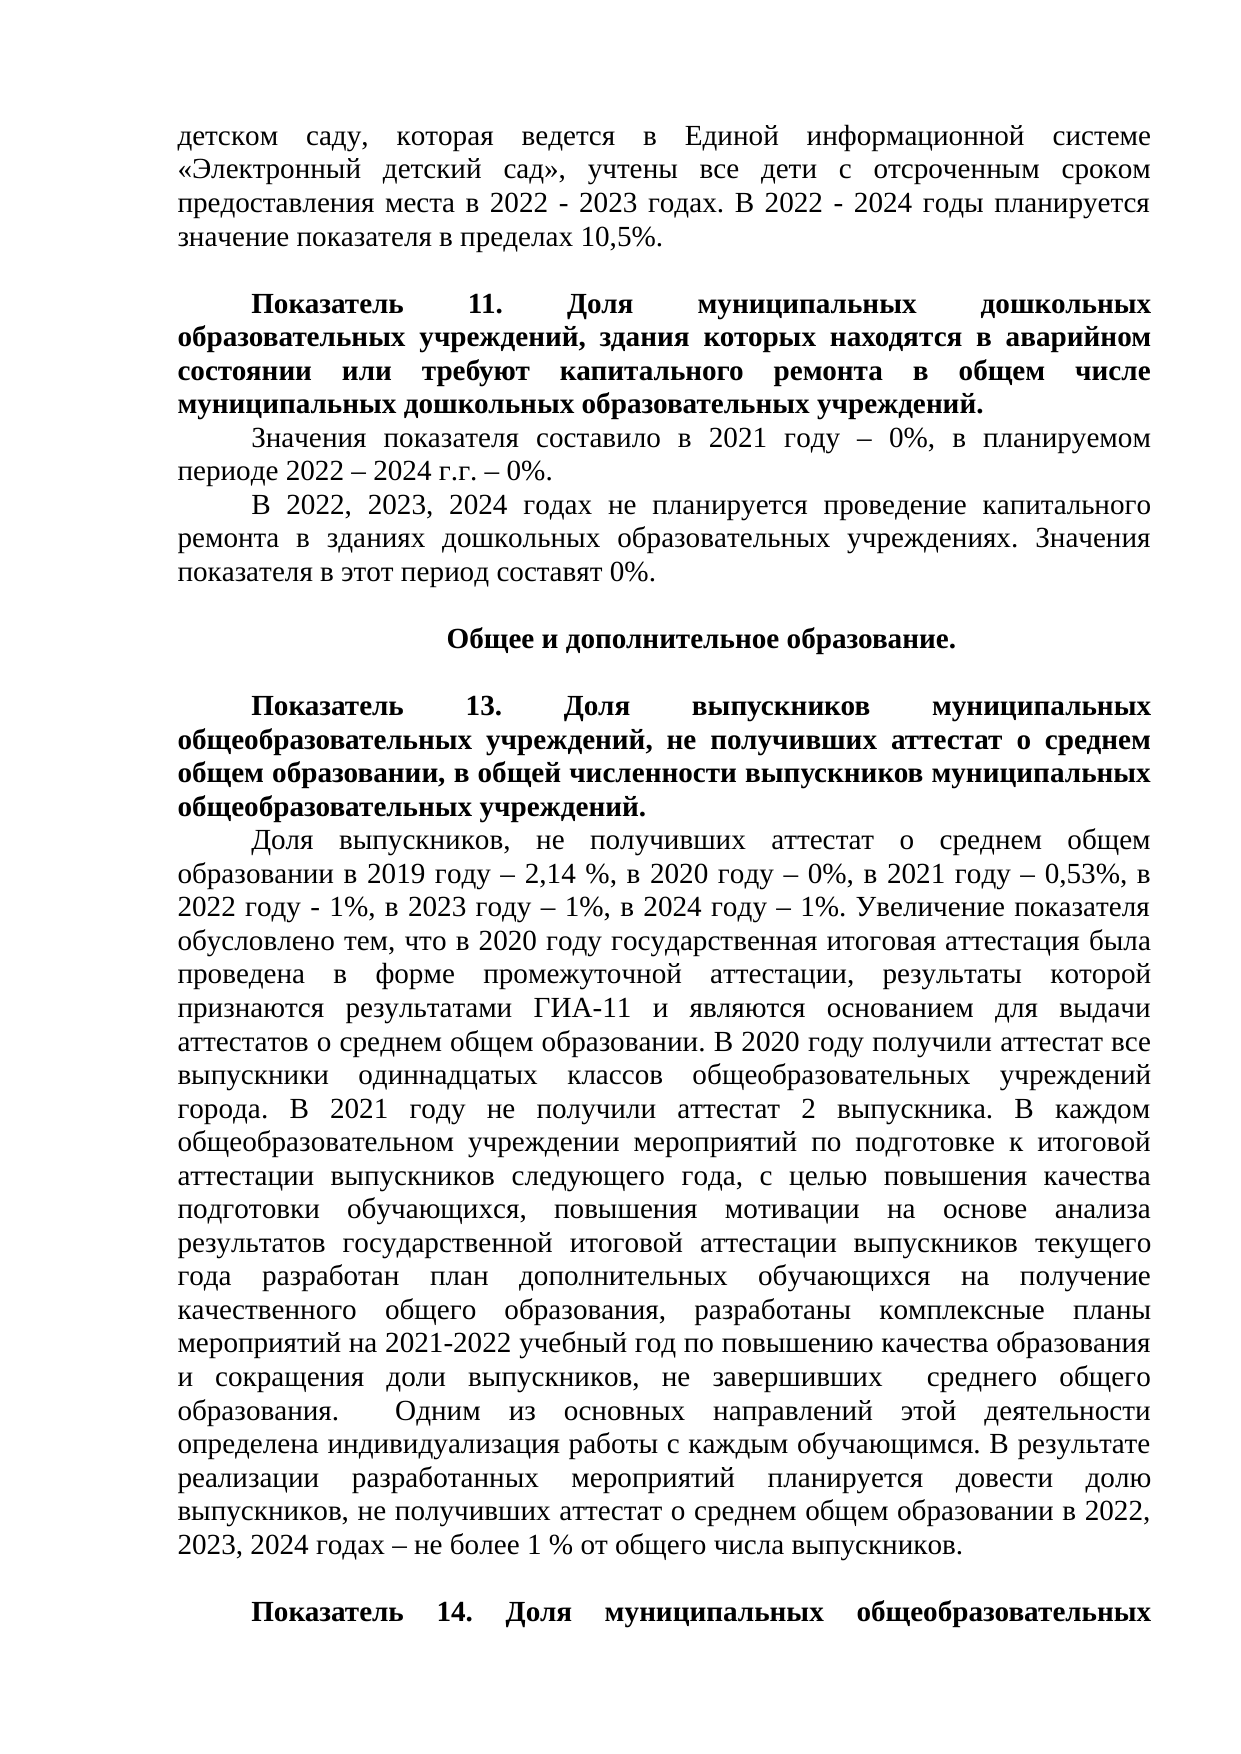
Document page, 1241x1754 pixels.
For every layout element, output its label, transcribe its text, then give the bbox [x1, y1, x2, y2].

text Общее и дополнительное образование. [177, 621, 1152, 655]
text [177, 118, 1152, 252]
text Показатель 13. Доля выпускников муниципальных общеобразовательных учреждений, не получивших аттестат о среднем общем образовании, в общей численности выпускников муниципальных общеобразовательных учреждений. [177, 688, 1152, 822]
text Значения показателя составило в 2021 году – 0%, в планируемом периоде 2022 – 2024 г.г. – 0%. [177, 420, 1152, 487]
text Показатель 11. Доля муниципальных дошкольных образовательных учреждений, здания которых находятся в аварийном состоянии или требуют капитального ремонта в общем числе муниципальных дошкольных образовательных учреждений. [177, 286, 1152, 420]
text Доля выпускников, не получивших аттестат о среднем общем образовании в 2019 году – 2,14 %, в 2020 году – 0%, в 2021 году – 0,53%, в 2022 году - 1%, в 2023 году – 1%, в 2024 году – 1%. Увеличение показателя обусловлено тем, что в 2020 году государственная итоговая аттестация была проведена в форме промежуточной аттестации, результаты которой признаются результатами ГИА-11 и являются основанием для выдачи аттестатов о среднем общем образовании. В 2020 году получили аттестат все выпускники одиннадцатых классов общеобразовательных учреждений города. В 2021 году не получили аттестат 2 выпускника. В каждом общеобразовательном учреждении мероприятий по подготовке к итоговой аттестации выпускников следующего года, с целью повышения качества подготовки обучающихся, повышения мотивации на основе анализа результатов государственной итоговой аттестации выпускников текущего года разработан план дополнительных обучающихся на получение качественного общего образования, разработаны комплексные планы мероприятий на 2021-2022 учебный год по повышению качества образования и сокращения доли выпускников, не завершивших среднего общего образования. Одним из основных направлений этой деятельности определена индивидуализация работы с каждым обучающимся. В результате реализации разработанных мероприятий планируется довести долю выпускников, не получивших аттестат о среднем общем образовании в 2022, 2023, 2024 годах – не более 1 % от общего числа выпускников. [177, 822, 1152, 1560]
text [177, 1594, 1152, 1627]
text В 2022, 2023, 2024 годах не планируется проведение капитального ремонта в зданиях дошкольных образовательных учреждениях. Значения показателя в этот период составят 0%. [177, 487, 1152, 588]
